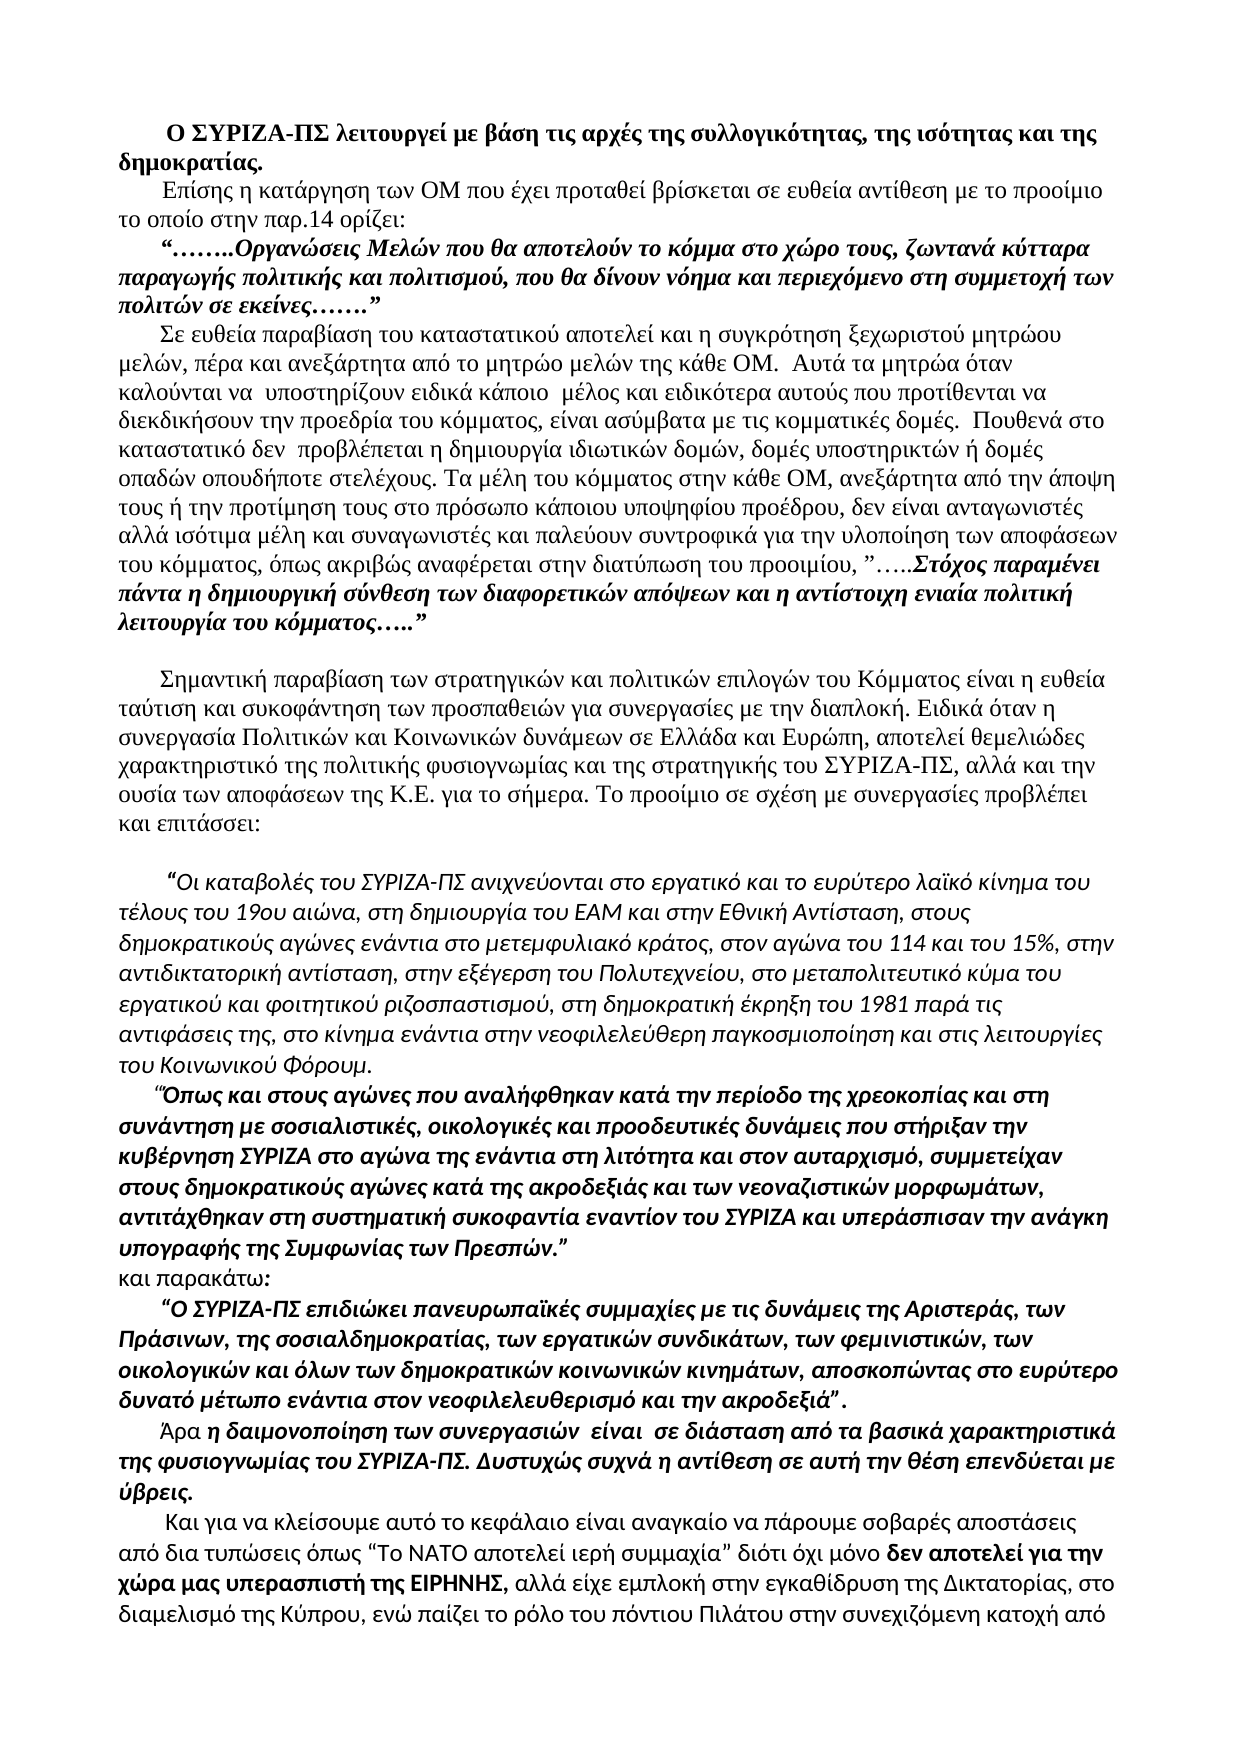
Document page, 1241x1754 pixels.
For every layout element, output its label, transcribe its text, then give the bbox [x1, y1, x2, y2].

text “Οι καταβολές του ΣΥΡΙΖΑ-ΠΣ ανιχνεύονται στο εργατικό και το ευρύτερο λαϊκό κίνημα του τέλους του 19ου αιώνα, στη δημιουργία του ΕΑΜ και στην Εθνική Αντίσταση, στους δημοκρατικούς αγώνες ενάντια στο μετεμφυλιακό κράτος, στον αγώνα του 114 και του 15%, στην αντιδικτατορική αντίσταση, στην εξέγερση του Πολυτεχνείου, στο μεταπολιτευτικό κύμα του εργατικού και φοιτητικού ριζοσπαστισμού, στη δημοκρατική έκρηξη του 1981 παρά τις αντιφάσεις της, στο κίνημα ενάντια στην νεοφιλελεύθερη παγκοσμιοποίηση και στις λειτουργίες του Κοινωνικού Φόρουμ. [118, 866, 1122, 1079]
text Σημαντική παραβίαση των στρατηγικών και πολιτικών επιλογών του Κόμματος είναι η ευθεία ταύτιση και συκοφάντηση των προσπαθειών για συνεργασίες με την διαπλοκή. Ειδικά όταν η συνεργασία Πολιτικών και Κοινωνικών δυνάμεων σε Ελλάδα και Ευρώπη, αποτελεί θεμελιώδες χαρακτηριστικό της πολιτικής φυσιογνωμίας και της στρατηγικής του ΣΥΡΙΖΑ-ΠΣ, αλλά και την ουσία των αποφάσεων της Κ.Ε. για το σήμερα. Το προοίμιο σε σχέση με συνεργασίες προβλέπει και επιτάσσει: [118, 664, 1122, 837]
text Σε ευθεία παραβίαση του καταστατικού αποτελεί και η συγκρότηση ξεχωριστού μητρώου μελών, πέρα και ανεξάρτητα από το μητρώο μελών της κάθε ΟΜ. Αυτά τα μητρώα όταν καλούνται να υποστηρίζουν ειδικά κάποιο μέλος και ειδικότερα αυτούς που προτίθενται να διεκδικήσουν την προεδρία του κόμματος, είναι ασύμβατα με τις κομματικές δομές. Πουθενά στο καταστατικό δεν προβλέπεται η δημιουργία ιδιωτικών δομών, δομές υποστηρικτών ή δομές οπαδών οπουδήποτε στελέχους. Τα μέλη του κόμματος στην κάθε ΟΜ, ανεξάρτητα από την άποψη τους ή την προτίμηση τους στο πρόσωπο κάποιου υποψηφίου προέδρου, δεν είναι ανταγωνιστές αλλά ισότιμα μέλη και συναγωνιστές και παλεύουν συντροφικά για την υλοποίηση των αποφάσεων του κόμματος, όπως ακριβώς αναφέρεται στην διατύπωση του προοιμίου, ”…..Στόχος παραμένει πάντα η δημιουργική σύνθεση των διαφορετικών απόψεων και η αντίστοιχη ενιαία πολιτική λειτουργία του κόμματος…..” [118, 319, 1122, 636]
text “Όπως και στους αγώνες που αναλήφθηκαν κατά την περίοδο της χρεοκοπίας και στη συνάντηση με σοσιαλιστικές, οικολογικές και προοδευτικές δυνάμεις που στήριξαν την κυβέρνηση ΣΎΡΙΖΑ στο αγώνα της ενάντια στη λιτότητα και στον αυταρχισμό, συμμετείχαν στους δημοκρατικούς αγώνες κατά της ακροδεξιάς και των νεοναζιστικών μορφωμάτων, αντιτάχθηκαν στη συστηματική συκοφαντία εναντίον του ΣΎΡΙΖΑ και υπεράσπισαν την ανάγκη υπογραφής της Συμφωνίας των Πρεσπών.” [118, 1079, 1122, 1262]
text “Ο ΣΥΡΙΖΑ-ΠΣ επιδιώκει πανευρωπαϊκές συμμαχίες με τις δυνάμεις της Αριστεράς, των Πράσινων, της σοσιαλδημοκρατίας, των εργατικών συνδικάτων, των φεμινιστικών, των οικολογικών και όλων των δημοκρατικών κοινωνικών κινημάτων, αποσκοπώντας στο ευρύτερο δυνατό μέτωπο ενάντια στον νεοφιλελευθερισμό και την ακροδεξιά”. [118, 1293, 1122, 1415]
text “……..Οργανώσεις Μελών που θα αποτελούν το κόμμα στο χώρο τους, ζωντανά κύτταρα παραγωγής πολιτικής και πολιτισμού, που θα δίνουν νόημα και περιεχόμενο στη συμμετοχή των πολιτών σε εκείνες…….” [118, 233, 1122, 319]
text Ο ΣΥΡΙΖΑ-ΠΣ λειτουργεί με βάση τις αρχές της συλλογικότητας, της ισότητας και της δημοκρατίας. [118, 118, 1122, 176]
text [118, 1507, 1122, 1629]
text και παρακάτω: [118, 1262, 1122, 1293]
text Επίσης η κατάργηση των ΟΜ που έχει προταθεί βρίσκεται σε ευθεία αντίθεση με το προοίμιο το οποίο στην παρ.14 ορίζει: [118, 176, 1122, 233]
text Άρα η δαιμονοποίηση των συνεργασιών είναι σε διάσταση από τα βασικά χαρακτηριστικά της φυσιογνωμίας του ΣΥΡΙΖΑ-ΠΣ. Δυστυχώς συχνά η αντίθεση σε αυτή την θέση επενδύεται με ύβρεις. [118, 1415, 1122, 1507]
